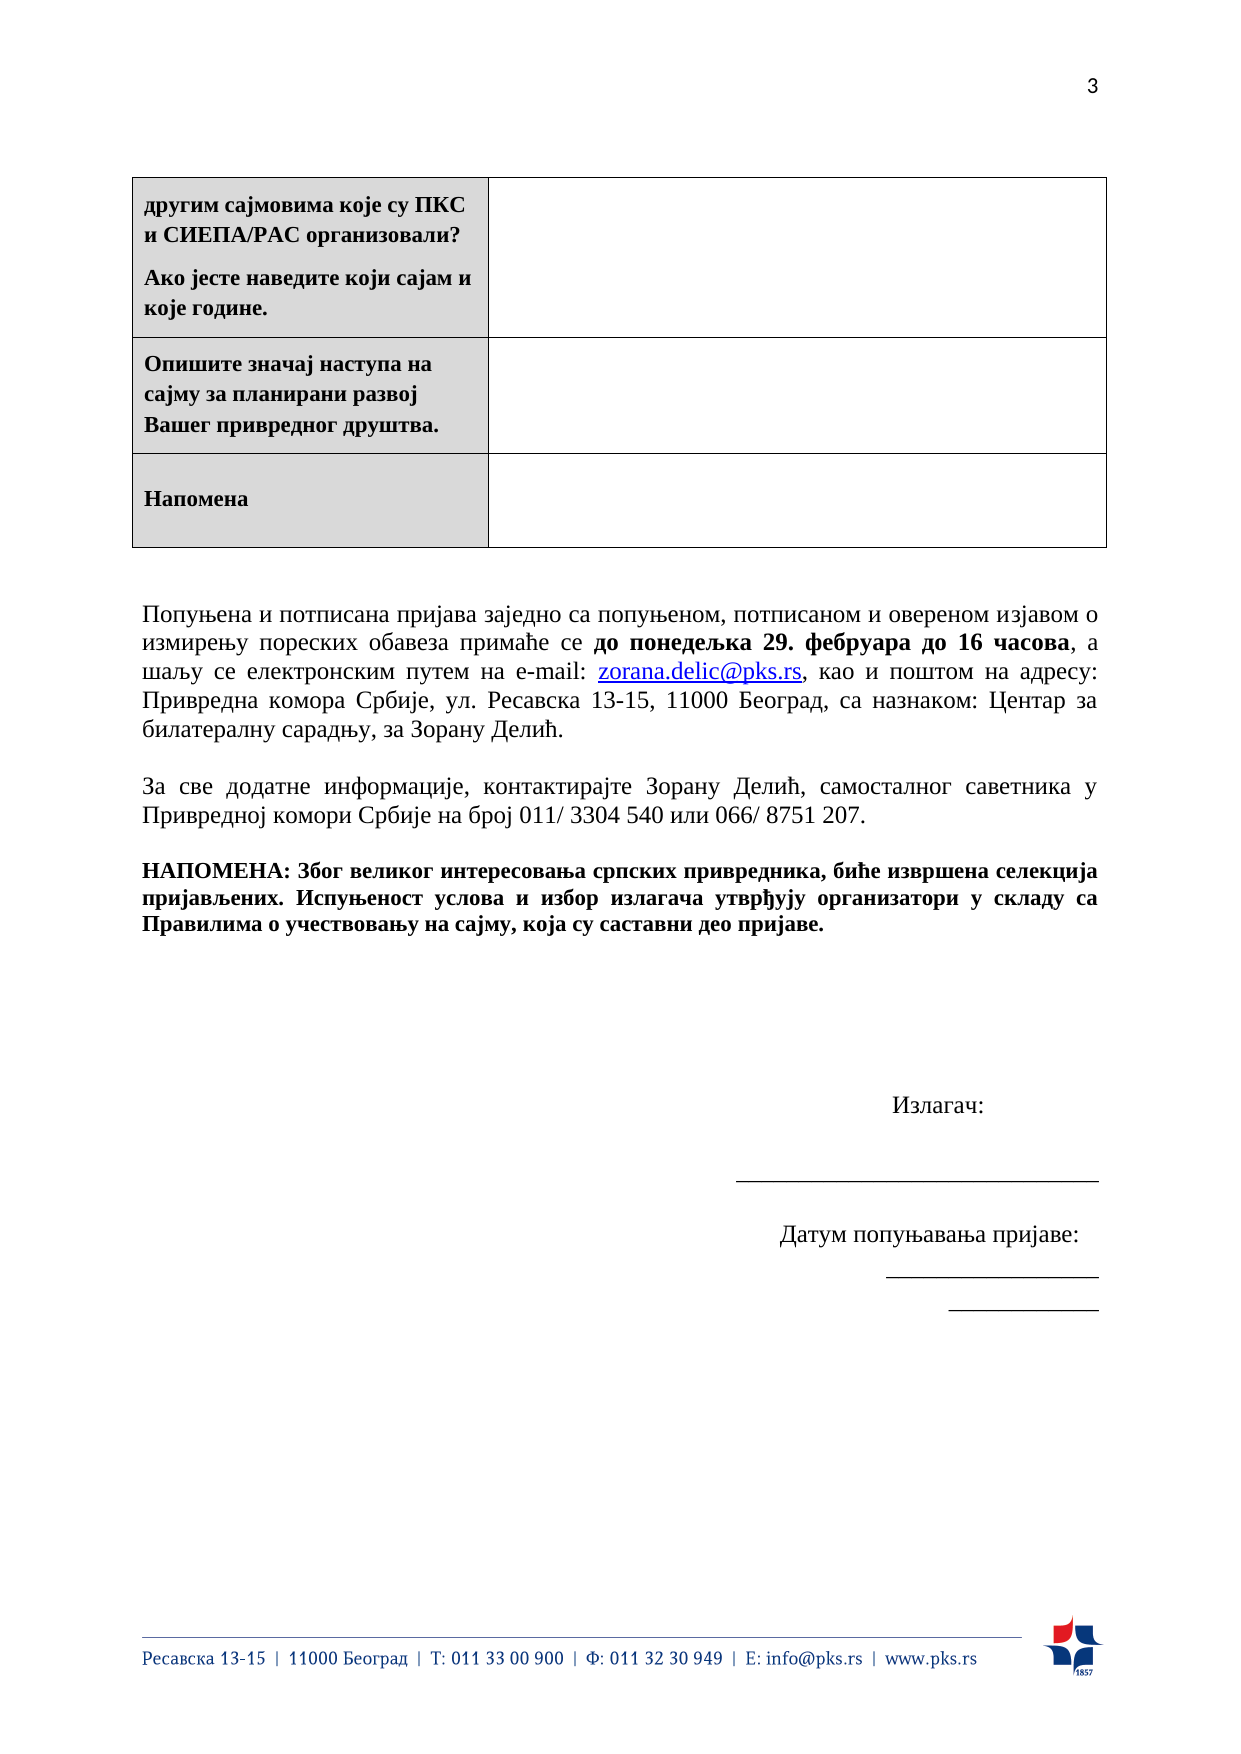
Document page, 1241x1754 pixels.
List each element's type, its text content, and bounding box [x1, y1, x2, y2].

table_cell [489, 338, 1106, 453]
text _____________________________ [142, 1156, 1098, 1184]
table_cell Опишите значај наступа на сајму за планирани развој Вашег привредног друштва. [133, 338, 488, 453]
text _____________________________ [142, 1252, 1098, 1314]
text НАПОМЕНА: Због великог интересовања српских привредника, биће извршена селекција пријављених. Испуњеност услова и избор излагача утврђују организатори у складу са Правилима о учествовању на сајму, која су саставни део пријаве. [142, 857, 1098, 937]
text Датум попуњавања пријаве: [742, 1219, 1098, 1248]
picture [0, 1605, 1241, 1753]
table_cell [489, 178, 1106, 337]
text Излагач: [817, 1090, 1098, 1118]
text За све додатне информације, контактирајте Зорану Делић, самосталног саветника у Привредној комори Србије на број 011/ 3304 540 или 066/ 8751 207. [142, 771, 1098, 829]
table_cell [489, 454, 1106, 547]
text Попуњена и потписана пријава заједно са попуњеном, потписаном и овереном изјавом о измирењу пореских обавеза примаће се до понедељка 29. фебруара до 16 часова, а шаљу се електронским путем на e-mail: zorana.delic@pks.rs, као и поштом на адресу: Привредна комора Србије, ул. Ресавска 13-15, 11000 Београд, са назнаком: Центар за билатералну сарадњу, за Зорану Делић. [142, 599, 1098, 742]
table_cell Напомена [133, 454, 488, 547]
